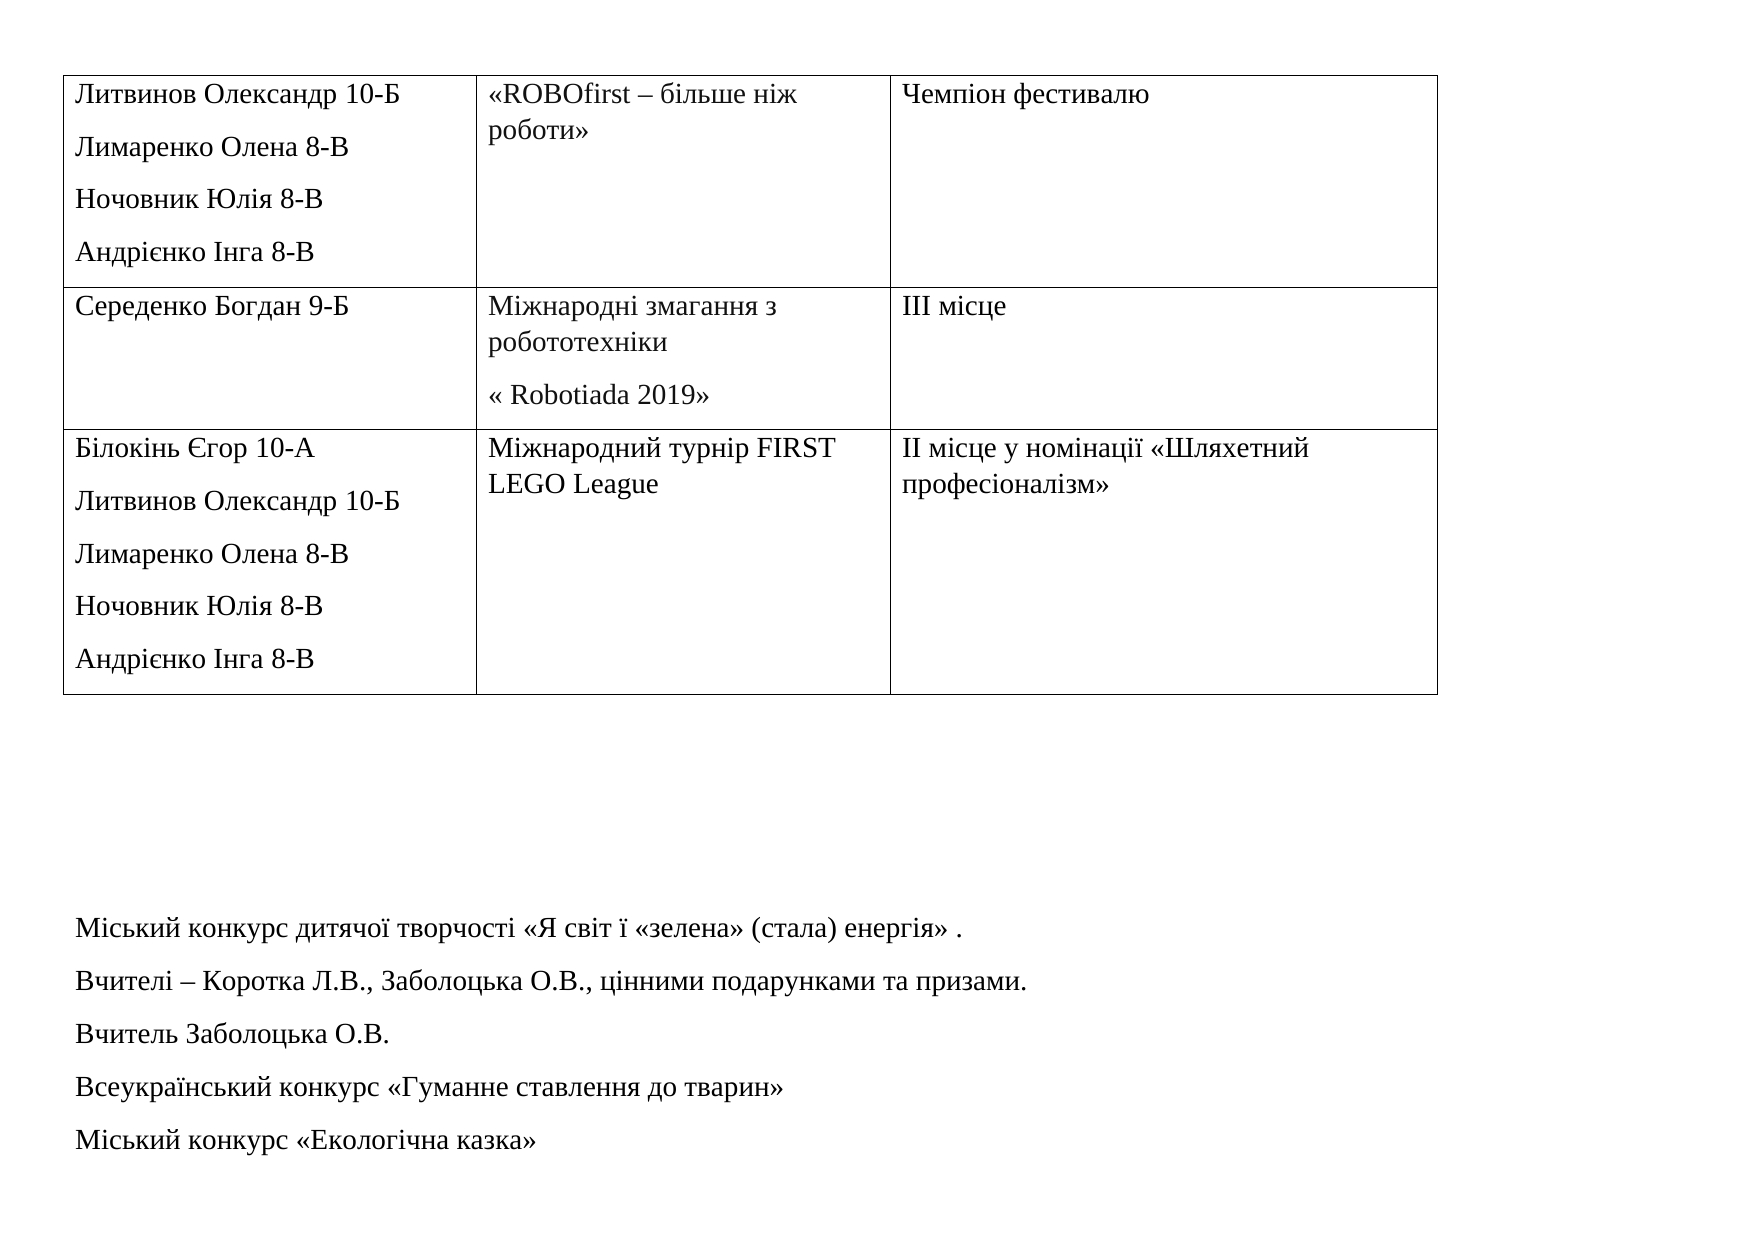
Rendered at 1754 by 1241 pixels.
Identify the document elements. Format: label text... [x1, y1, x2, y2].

table_cell ІІ місце у номінації «Шляхетний професіоналізм» [891, 430, 1437, 694]
table_cell Білокінь Єгор 10-А Литвинов Олександр 10-Б Лимаренко Олена 8-В Ночовник Юлія 8-В Андрієнко Інга 8-В [64, 430, 476, 694]
text Міський конкурс дитячої творчості «Я світ ї «зелена» (стала) енергія» . [75, 911, 1679, 944]
text Вчителі – Коротка Л.В., Заболоцька О.В., цінними подарунками та призами. [75, 963, 1679, 997]
text Всеукраїнський конкурс «Гуманне ставлення до тварин» [75, 1069, 1679, 1102]
text Вчитель Заболоцька О.В. [75, 1016, 1679, 1050]
table_cell Міжнародні змагання з робототехніки « Robotiada 2019» [477, 288, 890, 429]
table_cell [64, 76, 476, 287]
text Міський конкурс «Екологічна казка» [75, 1122, 1679, 1155]
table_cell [891, 76, 1437, 287]
table_cell Міжнародний турнір FIRST LEGO League [477, 430, 890, 694]
table_cell III місце [891, 288, 1437, 429]
table_cell Середенко Богдан 9-Б [64, 288, 476, 429]
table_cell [477, 76, 890, 287]
